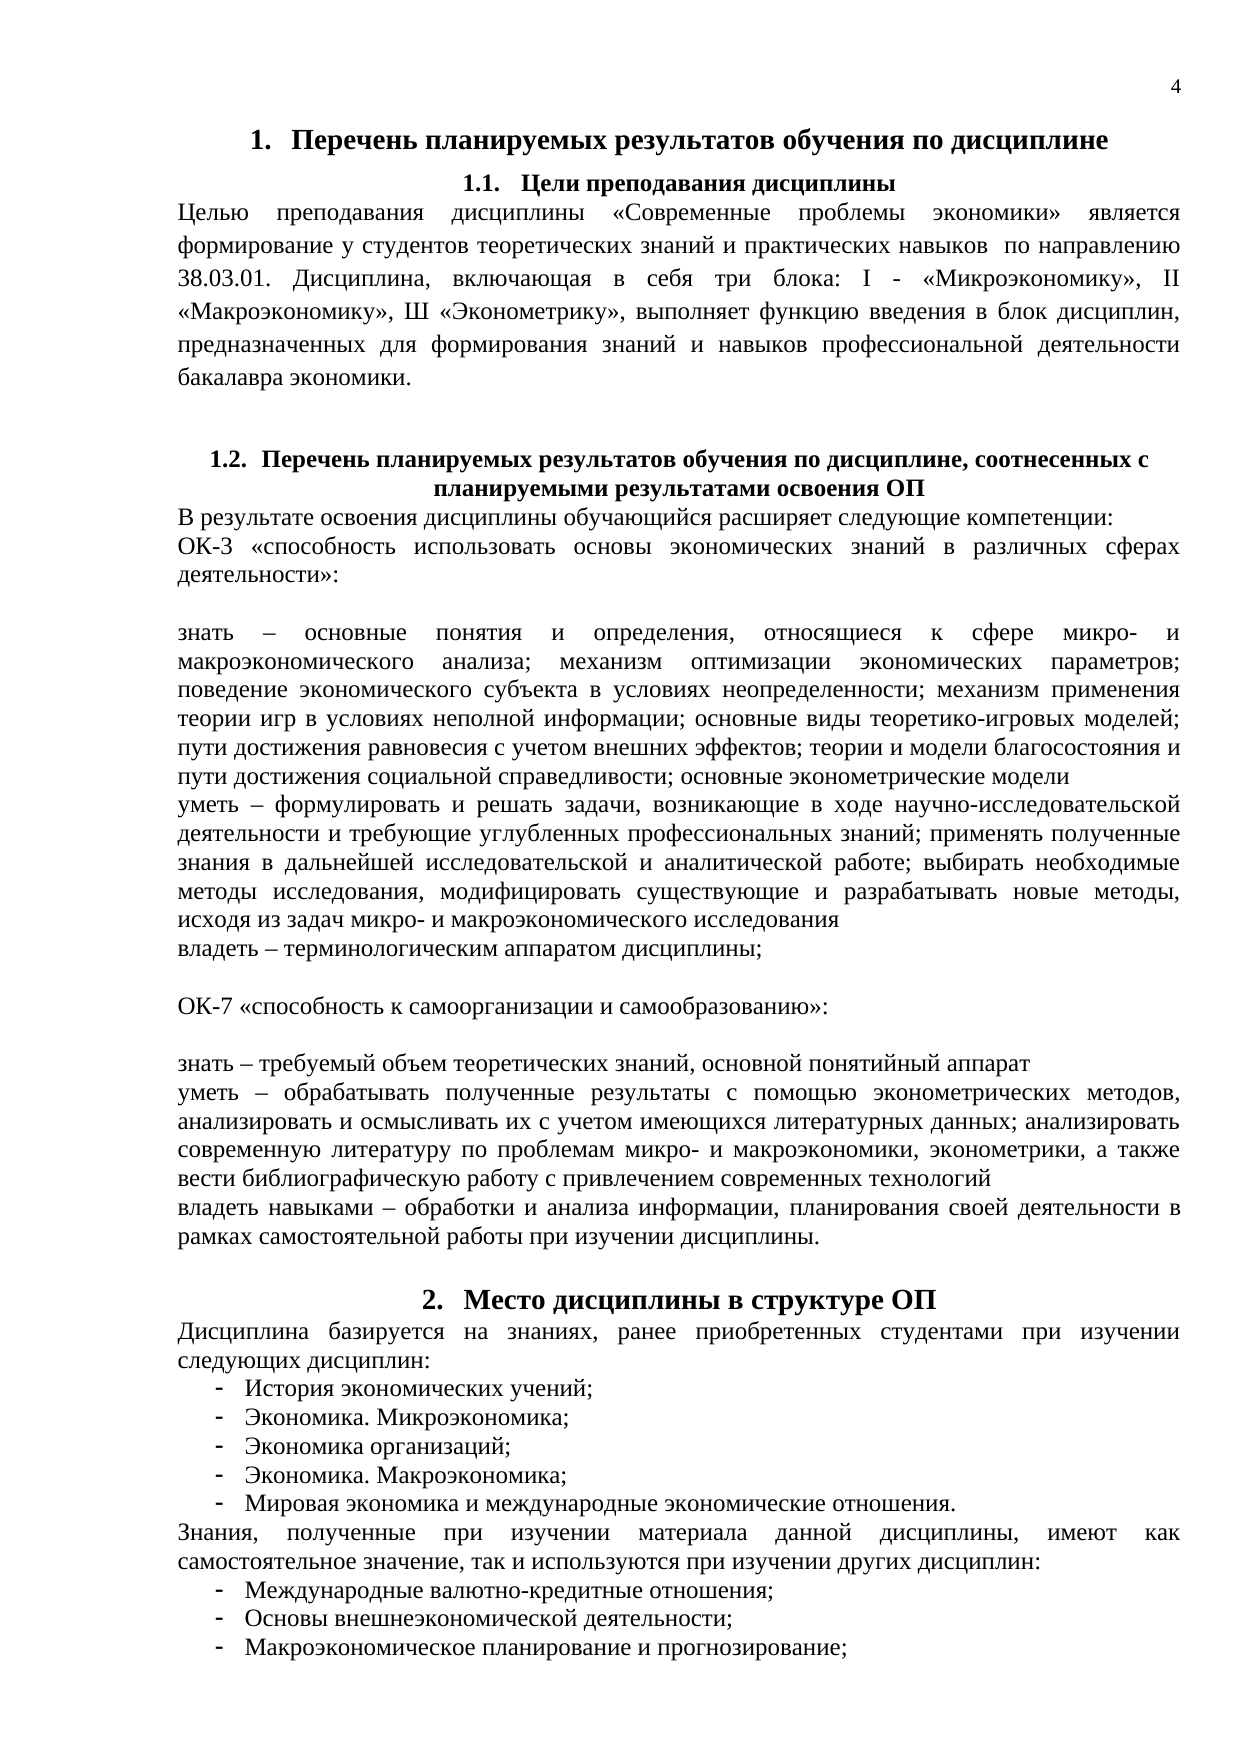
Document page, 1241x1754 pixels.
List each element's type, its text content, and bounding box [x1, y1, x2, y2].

text знать – основные понятия и определения, относящиеся к сфере микро- и макроэкономического анализа; механизм оптимизации экономических параметров; поведение экономического субъекта в условиях неопределенности; механизм применения теории игр в условиях неполной информации; основные виды теоретико-игровых моделей; пути достижения равновесия с учетом внешних эффектов; теории и модели благосостояния и пути достижения социальной справедливости; основные эконометрические модели [177, 617, 1181, 789]
list Основы внешнеэкономической деятельности; [215, 1603, 1181, 1632]
list Мировая экономика и международные экономические отношения. [215, 1488, 1181, 1517]
list Перечень планируемых результатов обучения по дисциплине, соотнесенных с планируемыми результатами освоения ОП [177, 444, 1181, 502]
text владеть – терминологическим аппаратом дисциплины; [177, 933, 1181, 962]
list Место дисциплины в структуре ОП [177, 1282, 1181, 1316]
list Цели преподавания дисциплины [177, 168, 1181, 197]
list Экономика организаций; [215, 1431, 1181, 1460]
text В результате освоения дисциплины обучающийся расширяет следующие компетенции: [177, 502, 1181, 531]
list История экономических учений; [215, 1373, 1181, 1402]
list Макроэкономическое планирование и прогнозирование; [215, 1632, 1181, 1661]
text Знания, полученные при изучении материала данной дисциплины, имеют как самостоятельное значение, так и используются при изучении других дисциплин: [177, 1517, 1181, 1575]
text владеть навыками – обработки и анализа информации, планирования своей деятельности в рамках самостоятельной работы при изучении дисциплины. [177, 1192, 1181, 1249]
text знать – требуемый объем теоретических знаний, основной понятийный аппарат [177, 1048, 1181, 1077]
list Экономика. Макроэкономика; [215, 1460, 1181, 1488]
text уметь – обрабатывать полученные результаты с помощью эконометрических методов, анализировать и осмысливать их с учетом имеющихся литературных данных; анализировать современную литературу по проблемам микро- и макроэкономики, эконометрики, а также вести библиографическую работу с привлечением современных технологий [177, 1077, 1181, 1192]
list Перечень планируемых результатов обучения по дисциплине [177, 122, 1181, 156]
text ОК-3 «способность использовать основы экономических знаний в различных сферах деятельности»: [177, 531, 1181, 588]
list Экономика. Микроэкономика; [215, 1402, 1181, 1431]
text ОК-7 «способность к самоорганизации и самообразованию»: [177, 991, 1181, 1019]
list Международные валютно-кредитные отношения; [215, 1575, 1181, 1603]
text уметь – формулировать и решать задачи, возникающие в ходе научно-исследовательской деятельности и требующие углубленных профессиональных знаний; применять полученные знания в дальнейшей исследовательской и аналитической работе; выбирать необходимые методы исследования, модифицировать существующие и разрабатывать новые методы, исходя из задач микро- и макроэкономического исследования [177, 789, 1181, 933]
text Дисциплина базируется на знаниях, ранее приобретенных студентами при изучении следующих дисциплин: [177, 1316, 1181, 1373]
text Целью преподавания дисциплины «Современные проблемы экономики» является формирование у студентов теоретических знаний и практических навыков по направлению 38.03.01. Дисциплина, включающая в себя три блока: I - «Микроэкономику», II «Макроэкономику», Ш «Эконометрику», выполняет функцию введения в блок дисциплин, предназначенных для формирования знаний и навыков профессиональной деятельности бакалавра экономики. [177, 197, 1181, 391]
